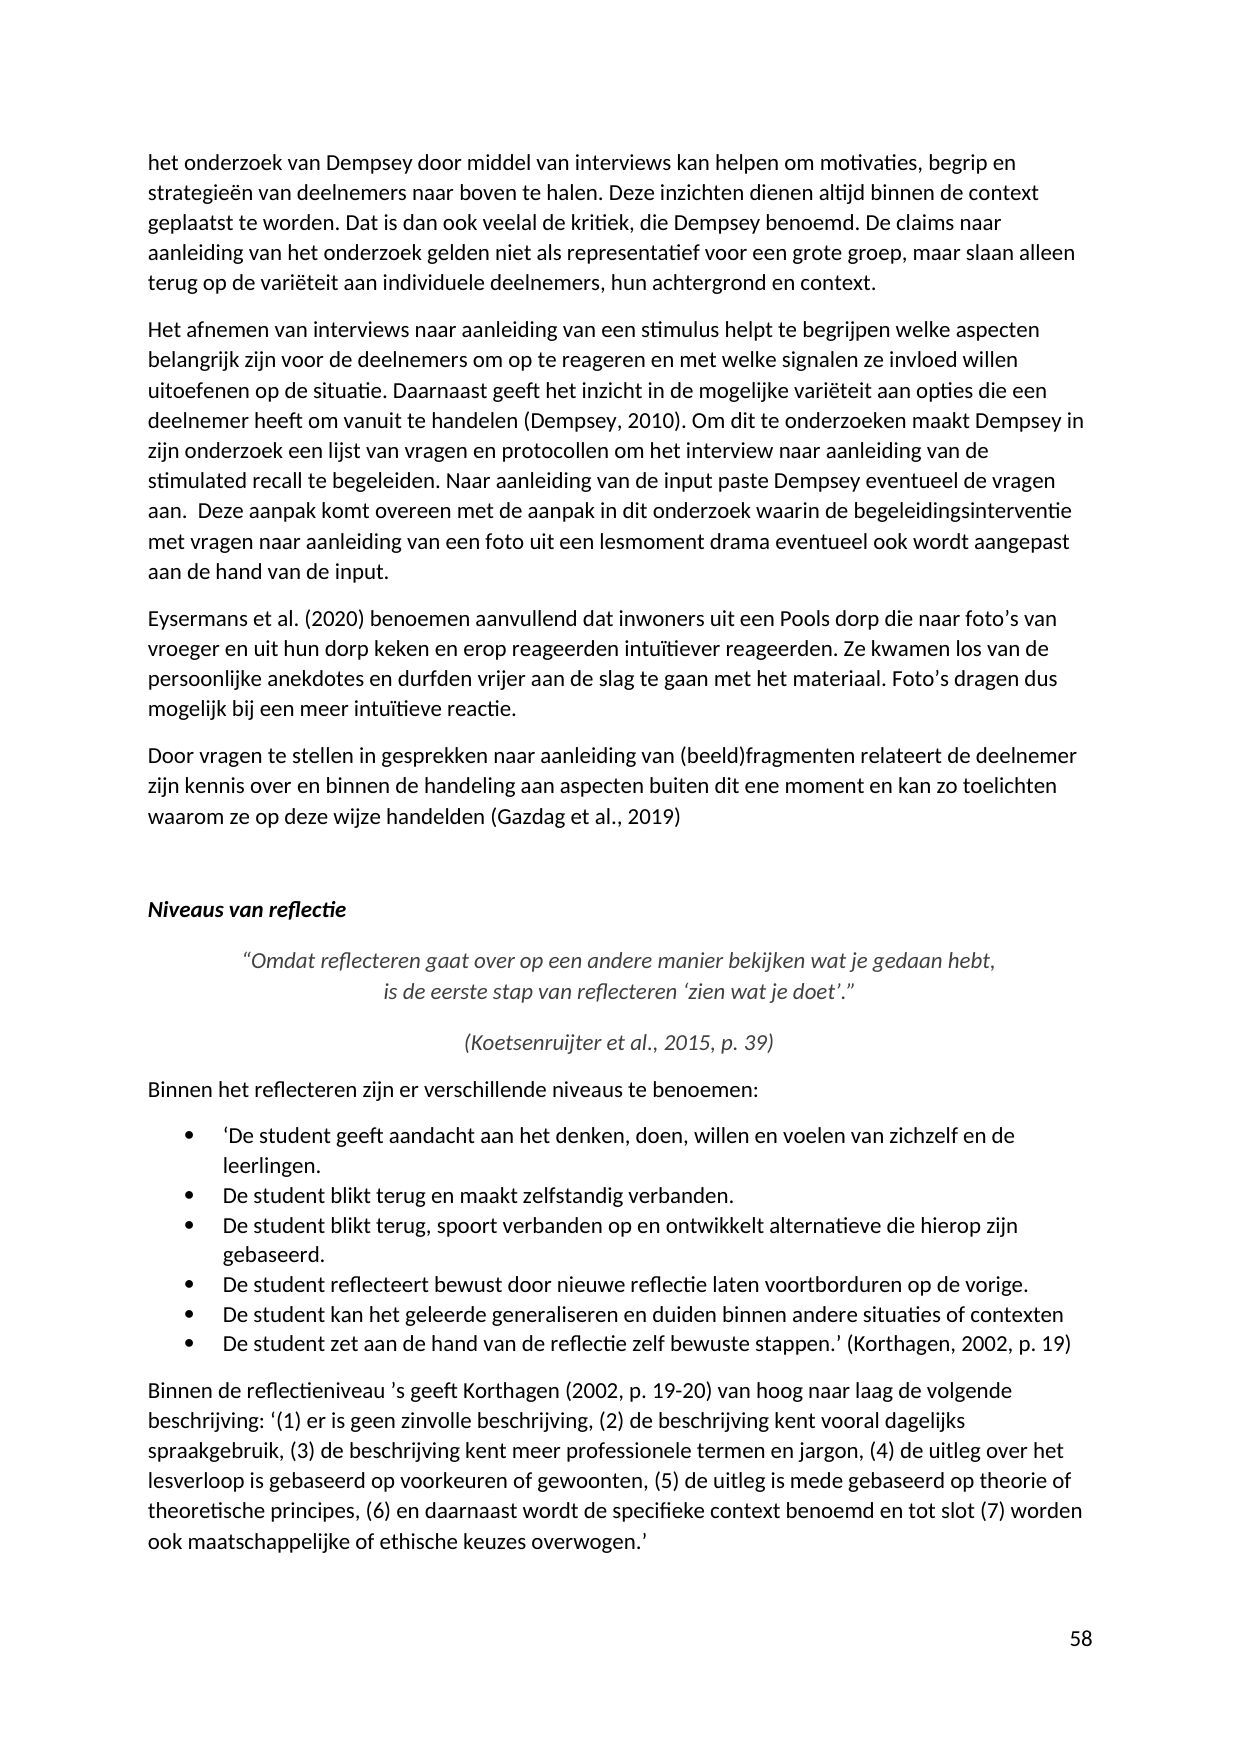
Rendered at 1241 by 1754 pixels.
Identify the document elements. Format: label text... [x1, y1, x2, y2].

list ‘De student geeft aandacht aan het denken, doen, willen en voelen van zichzelf en de leerlingen. [185, 1122, 1092, 1179]
list De student kan het geleerde generaliseren en duiden binnen andere situaties of contexten [185, 1300, 1092, 1328]
list De student blikt terug, spoort verbanden op en ontwikkelt alternatieve die hierop zijn gebaseerd. [185, 1211, 1092, 1268]
text (Koetsenruijter et al., 2015, p. 39) [238, 1028, 1002, 1056]
text Binnen de reflectieniveau ’s geeft Korthagen (2002, p. 19-20) van hoog naar laag de volgende beschrijving: ‘(1) er is geen zinvolle beschrijving, (2) de beschrijving kent vooral dagelijks spraakgebruik, (3) de beschrijving kent meer professionele termen en jargon, (4) de uitleg over het lesverloop is gebaseerd op voorkeuren of gewoonten, (5) de uitleg is mede gebaseerd op theorie of theoretische principes, (6) en daarnaast wordt de specifieke context benoemd en tot slot (7) worden ook maatschappelijke of ethische keuzes overwogen.’ [148, 1376, 1092, 1555]
subtitle Niveaus van reflectie [148, 896, 1092, 924]
text Eysermans et al. (2020) benoemen aanvullend dat inwoners uit een Pools dorp die naar foto’s van vroeger en uit hun dorp keken en erop reageerden intuïtiever reageerden. Ze kwamen los van de persoonlijke anekdotes en durfden vrijer aan de slag te gaan met het materiaal. Foto’s dragen dus mogelijk bij een meer intuïtieve reactie. [148, 604, 1092, 723]
text Het afnemen van interviews naar aanleiding van een stimulus helpt te begrijpen welke aspecten belangrijk zijn voor de deelnemers om op te reageren en met welke signalen ze invloed willen uitoefenen op de situatie. Daarnaast geeft het inzicht in de mogelijke variëteit aan opties die een deelnemer heeft om vanuit te handelen (Dempsey, 2010). Om dit te onderzoeken maakt Dempsey in zijn onderzoek een lijst van vragen en protocollen om het interview naar aanleiding van de stimulated recall te begeleiden. Naar aanleiding van de input paste Dempsey eventueel de vragen aan. Deze aanpak komt overeen met de aanpak in dit onderzoek waarin de begeleidingsinterventie met vragen naar aanleiding van een foto uit een lesmoment drama eventueel ook wordt aangepast aan de hand van de input. [148, 315, 1092, 585]
text “Omdat reflecteren gaat over op een andere manier bekijken wat je gedaan hebt, is de eerste stap van reflecteren ‘zien wat je doet’.” [238, 947, 1002, 1005]
list De student blikt terug en maakt zelfstandig verbanden. [185, 1181, 1092, 1209]
text Binnen het reflecteren zijn er verschillende niveaus te benoemen: [148, 1075, 1092, 1103]
list De student zet aan de hand van de reflectie zelf bewuste stappen.’ (Korthagen, 2002, p. 19) [185, 1329, 1092, 1357]
text Door vragen te stellen in gesprekken naar aanleiding van (beeld)fragmenten relateert de deelnemer zijn kennis over en binnen de handeling aan aspecten buiten dit ene moment en kan zo toelichten waarom ze op deze wijze handelden (Gazdag et al., 2019) [148, 741, 1092, 830]
list De student reflecteert bewust door nieuwe reflectie laten voortborduren op de vorige. [185, 1270, 1092, 1298]
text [148, 148, 1092, 297]
